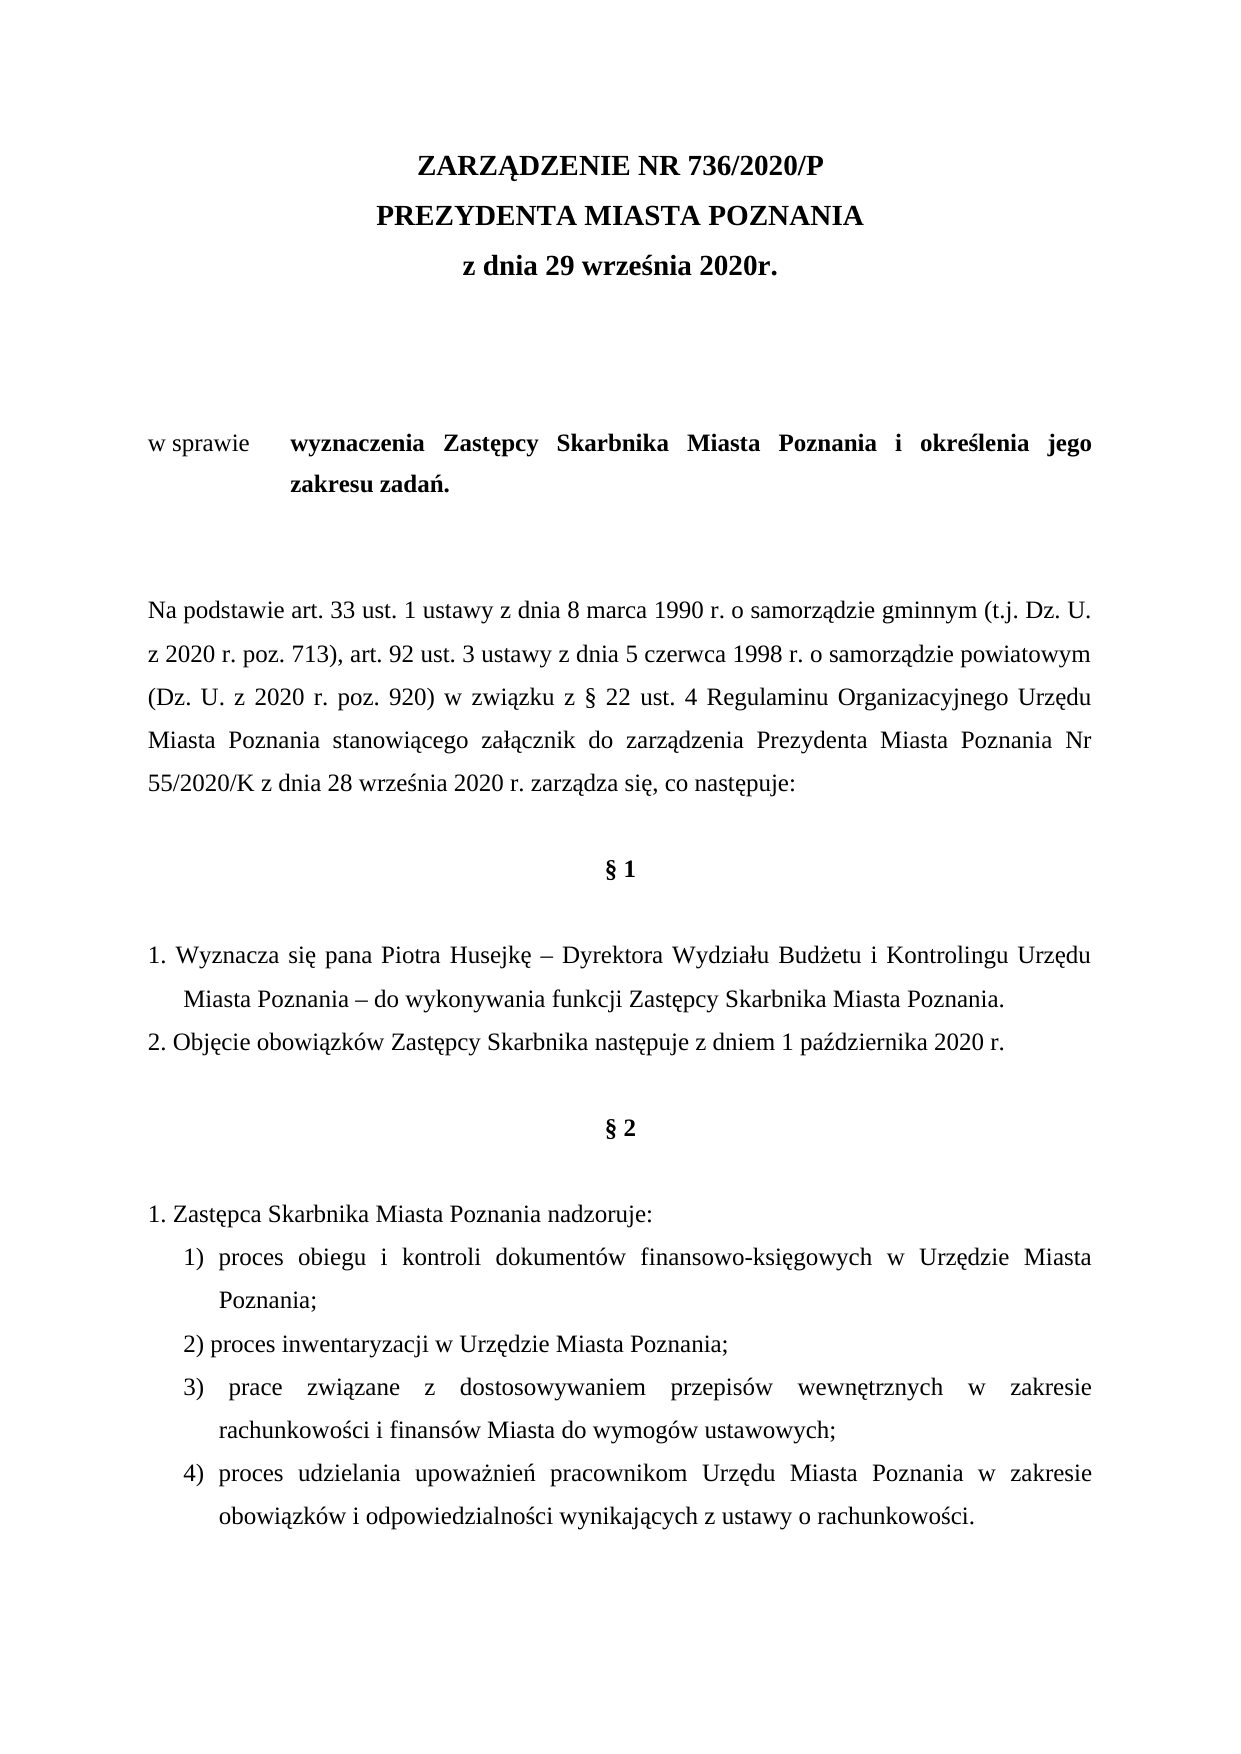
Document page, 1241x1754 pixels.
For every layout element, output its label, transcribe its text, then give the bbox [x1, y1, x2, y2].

text z dnia 29 września 2020r. [148, 248, 1093, 282]
text 4) proces udzielania upoważnień pracownikom Urzędu Miasta Poznania w zakresie obowiązków i odpowiedzialności wynikających z ustawy o rachunkowości. [183, 1458, 1093, 1530]
table_header w sprawie [136, 428, 279, 509]
text 1. Wyznacza się pana Piotra Husejkę – Dyrektora Wydziału Budżetu i Kontrolingu Urzędu Miasta Poznania – do wykonywania funkcji Zastępcy Skarbnika Miasta Poznania. [148, 941, 1093, 1012]
text § 1 [148, 854, 1093, 883]
text Na podstawie art. 33 ust. 1 ustawy z dnia 8 marca 1990 r. o samorządzie gminnym (t.j. Dz. U. z 2020 r. poz. 713), art. 92 ust. 3 ustawy z dnia 5 czerwca 1998 r. o samorządzie powiatowym (Dz. U. z 2020 r. poz. 920) w związku z § 22 ust. 4 Regulaminu Organizacyjnego Urzędu Miasta Poznania stanowiącego załącznik do zarządzenia Prezydenta Miasta Poznania Nr 55/2020/K z dnia 28 września 2020 r. zarządza się, co następuje: [148, 596, 1093, 797]
subtitle ZARZĄDZENIE NR [148, 148, 1093, 181]
subtitle PREZYDENTA MIASTA POZNANIA [148, 198, 1093, 231]
text § 2 [148, 1113, 1093, 1142]
text 2) proces inwentaryzacji w Urzędzie Miasta Poznania; [183, 1329, 1093, 1357]
text 1) proces obiegu i kontroli dokumentów finansowo-księgowych w Urzędzie Miasta Poznania; [183, 1242, 1093, 1314]
text 2. Objęcie obowiązków Zastępcy Skarbnika następuje z dniem 1 października 2020 r. [148, 1027, 1093, 1056]
text 1. Zastępca Skarbnika Miasta Poznania nadzoruje: [148, 1199, 1093, 1228]
table_header wyznaczenia Zastępcy Skarbnika Miasta Poznania i określenia jego zakresu zadań. [279, 428, 1104, 509]
text 3) prace związane z dostosowywaniem przepisów wewnętrznych w zakresie rachunkowości i finansów Miasta do wymogów ustawowych; [183, 1372, 1093, 1444]
